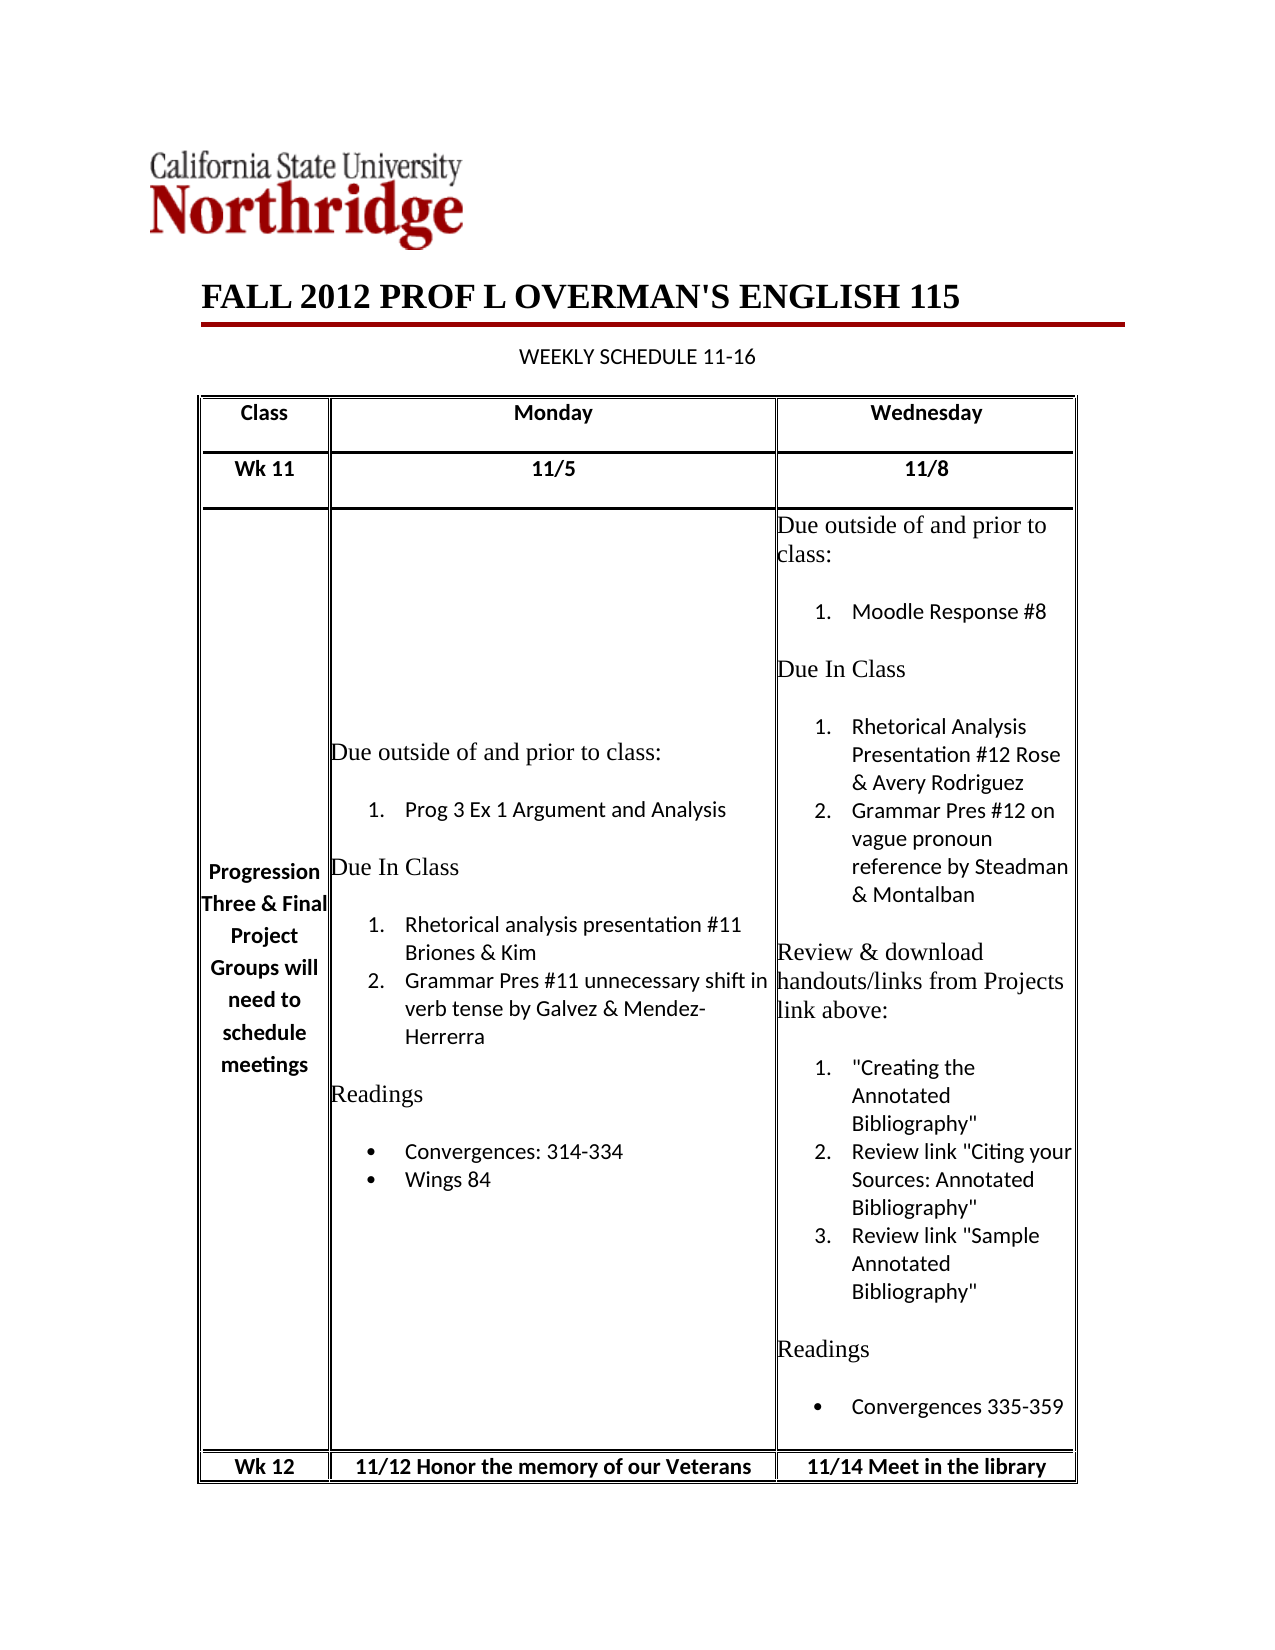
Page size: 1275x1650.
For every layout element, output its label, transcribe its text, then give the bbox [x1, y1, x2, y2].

table_cell Monday [332, 399, 775, 451]
table_cell Progression Three & Final Project Groups will need to schedule meetings [201, 507, 328, 1449]
table_cell 11/5 [332, 454, 775, 507]
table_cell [777, 1449, 1075, 1480]
subtitle fall 2012 Prof L Overman's English 115 [201, 275, 1125, 322]
table_cell Wednesday [778, 395, 1076, 451]
table_header WEEKLY SCHEDULE 11-16 [199, 343, 1076, 395]
picture [150, 150, 463, 250]
table_cell Due outside of and prior to class: Prog 3 Ex 1 Argument and Analysis Due In Class Rhetorical analysis presentation #11 Briones & Kim Grammar Pres #11 unnecessary shift in verb tense by Galvez & Mendez-Herrerra Readings Convergences: 314-334 Wings 84 [332, 510, 775, 1449]
table_cell 11/8 [778, 451, 1075, 507]
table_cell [330, 1453, 777, 1480]
table_cell Wk 12 [201, 1449, 330, 1480]
table_cell Wk 11 [201, 451, 328, 507]
table_cell Due outside of and prior to class: Moodle Response #8 Due In Class Rhetorical Analysis Presentation #12 Rose & Avery Rodriguez Grammar Pres #12 on vague pronoun reference by Steadman & Montalban Review & download handouts/links from Projects link above: "Creating the Annotated Bibliography" Review link "Citing your Sources: Annotated Bibliography" Review link "Sample Annotated Bibliography" Readings Convergences 335-359 [778, 507, 1075, 1449]
table_cell Class [199, 395, 328, 451]
